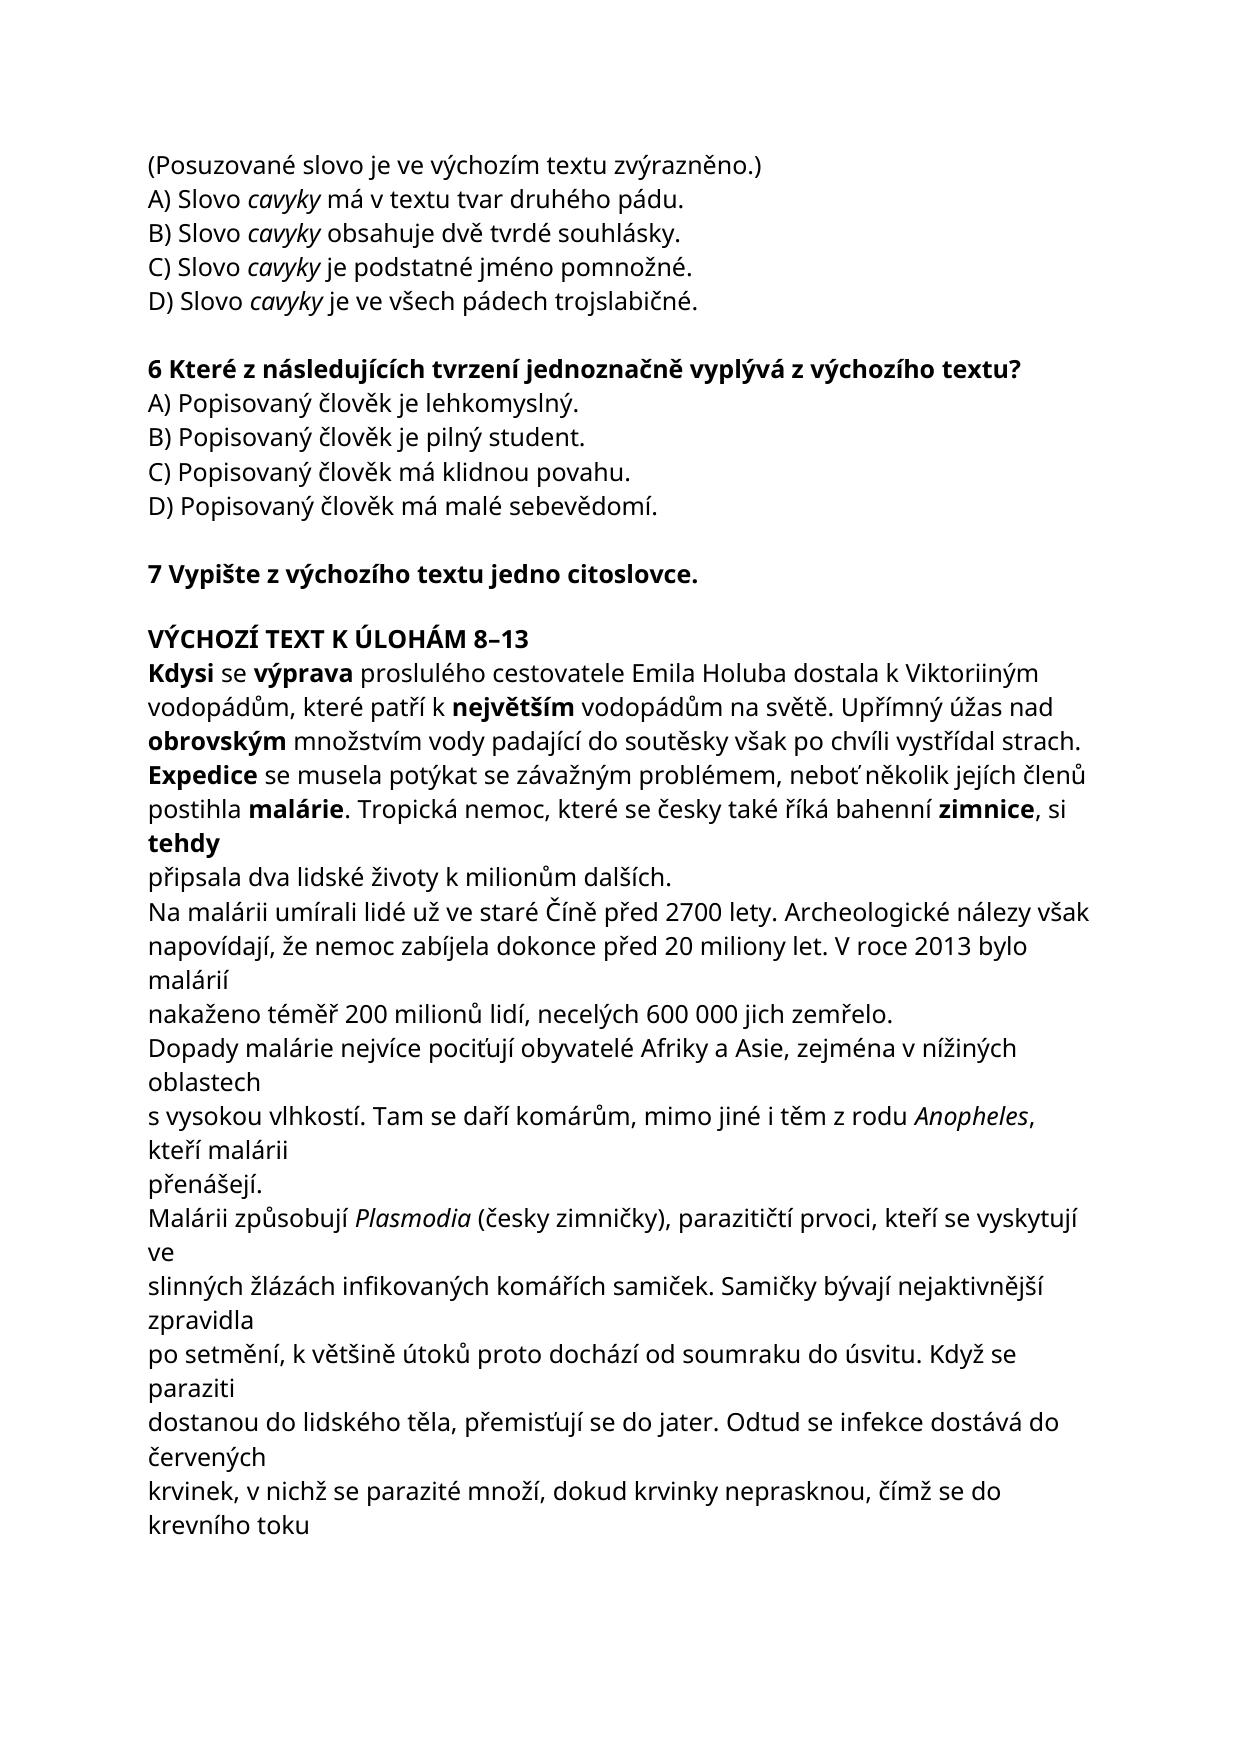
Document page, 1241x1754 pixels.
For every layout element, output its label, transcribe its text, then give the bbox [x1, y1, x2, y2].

text B) Popisovaný člověk je pilný student. [148, 420, 1093, 454]
text C) Slovo cavyky je podstatné jméno pomnožné. [148, 250, 1093, 284]
text A) Slovo cavyky má v textu tvar druhého pádu. [148, 182, 1093, 216]
text připsala dva lidské životy k milionům dalších. [148, 860, 1093, 894]
text Na malárii umírali lidé už ve staré Číně před 2700 lety. Archeologické nálezy však [148, 894, 1093, 928]
text dostanou do lidského těla, přemisťují se do jater. Odtud se infekce dostává do červených [148, 1405, 1093, 1473]
text Malárii způsobují Plasmodia (česky zimničky), parazitičtí prvoci, kteří se vyskytují ve [148, 1201, 1093, 1269]
text Kdysi se výprava proslulého cestovatele Emila Holuba dostala k Viktoriiným [148, 656, 1093, 690]
text přenášejí. [148, 1167, 1093, 1201]
text s vysokou vlhkostí. Tam se daří komárům, mimo jiné i těm z rodu Anopheles, kteří malárii [148, 1098, 1093, 1167]
text krvinek, v nichž se parazité množí, dokud krvinky neprasknou, čímž se do krevního toku [148, 1473, 1093, 1541]
text 6 Které z následujících tvrzení jednoznačně vyplývá z výchozího textu? [148, 352, 1093, 386]
text D) Slovo cavyky je ve všech pádech trojslabičné. [148, 284, 1093, 318]
text nakaženo téměř 200 milionů lidí, necelých 600 000 jich zemřelo. [148, 996, 1093, 1030]
text Dopady malárie nejvíce pociťují obyvatelé Afriky a Asie, zejména v nížiných oblastech [148, 1030, 1093, 1098]
text slinných žlázách infikovaných komářích samiček. Samičky bývají nejaktivnější zpravidla [148, 1269, 1093, 1337]
text VÝCHOZÍ TEXT K ÚLOHÁM 8–13 [148, 622, 1093, 656]
text (Posuzované slovo je ve výchozím textu zvýrazněno.) [148, 148, 1093, 182]
text postihla malárie. Tropická nemoc, které se česky také říká bahenní zimnice, si tehdy [148, 792, 1093, 860]
text Expedice se musela potýkat se závažným problémem, neboť několik jejích členů [148, 758, 1093, 792]
text D) Popisovaný člověk má malé sebevědomí. [148, 488, 1093, 522]
text C) Popisovaný člověk má klidnou povahu. [148, 454, 1093, 488]
text A) Popisovaný člověk je lehkomyslný. [148, 386, 1093, 420]
text B) Slovo cavyky obsahuje dvě tvrdé souhlásky. [148, 216, 1093, 250]
text po setmění, k většině útoků proto dochází od soumraku do úsvitu. Když se paraziti [148, 1337, 1093, 1405]
text 7 Vypište z výchozího textu jedno citoslovce. [148, 556, 1093, 590]
text obrovským množstvím vody padající do soutěsky však po chvíli vystřídal strach. [148, 724, 1093, 758]
text vodopádům, které patří k největším vodopádům na světě. Upřímný úžas nad [148, 690, 1093, 724]
text napovídají, že nemoc zabíjela dokonce před 20 miliony let. V roce 2013 bylo malárií [148, 928, 1093, 996]
